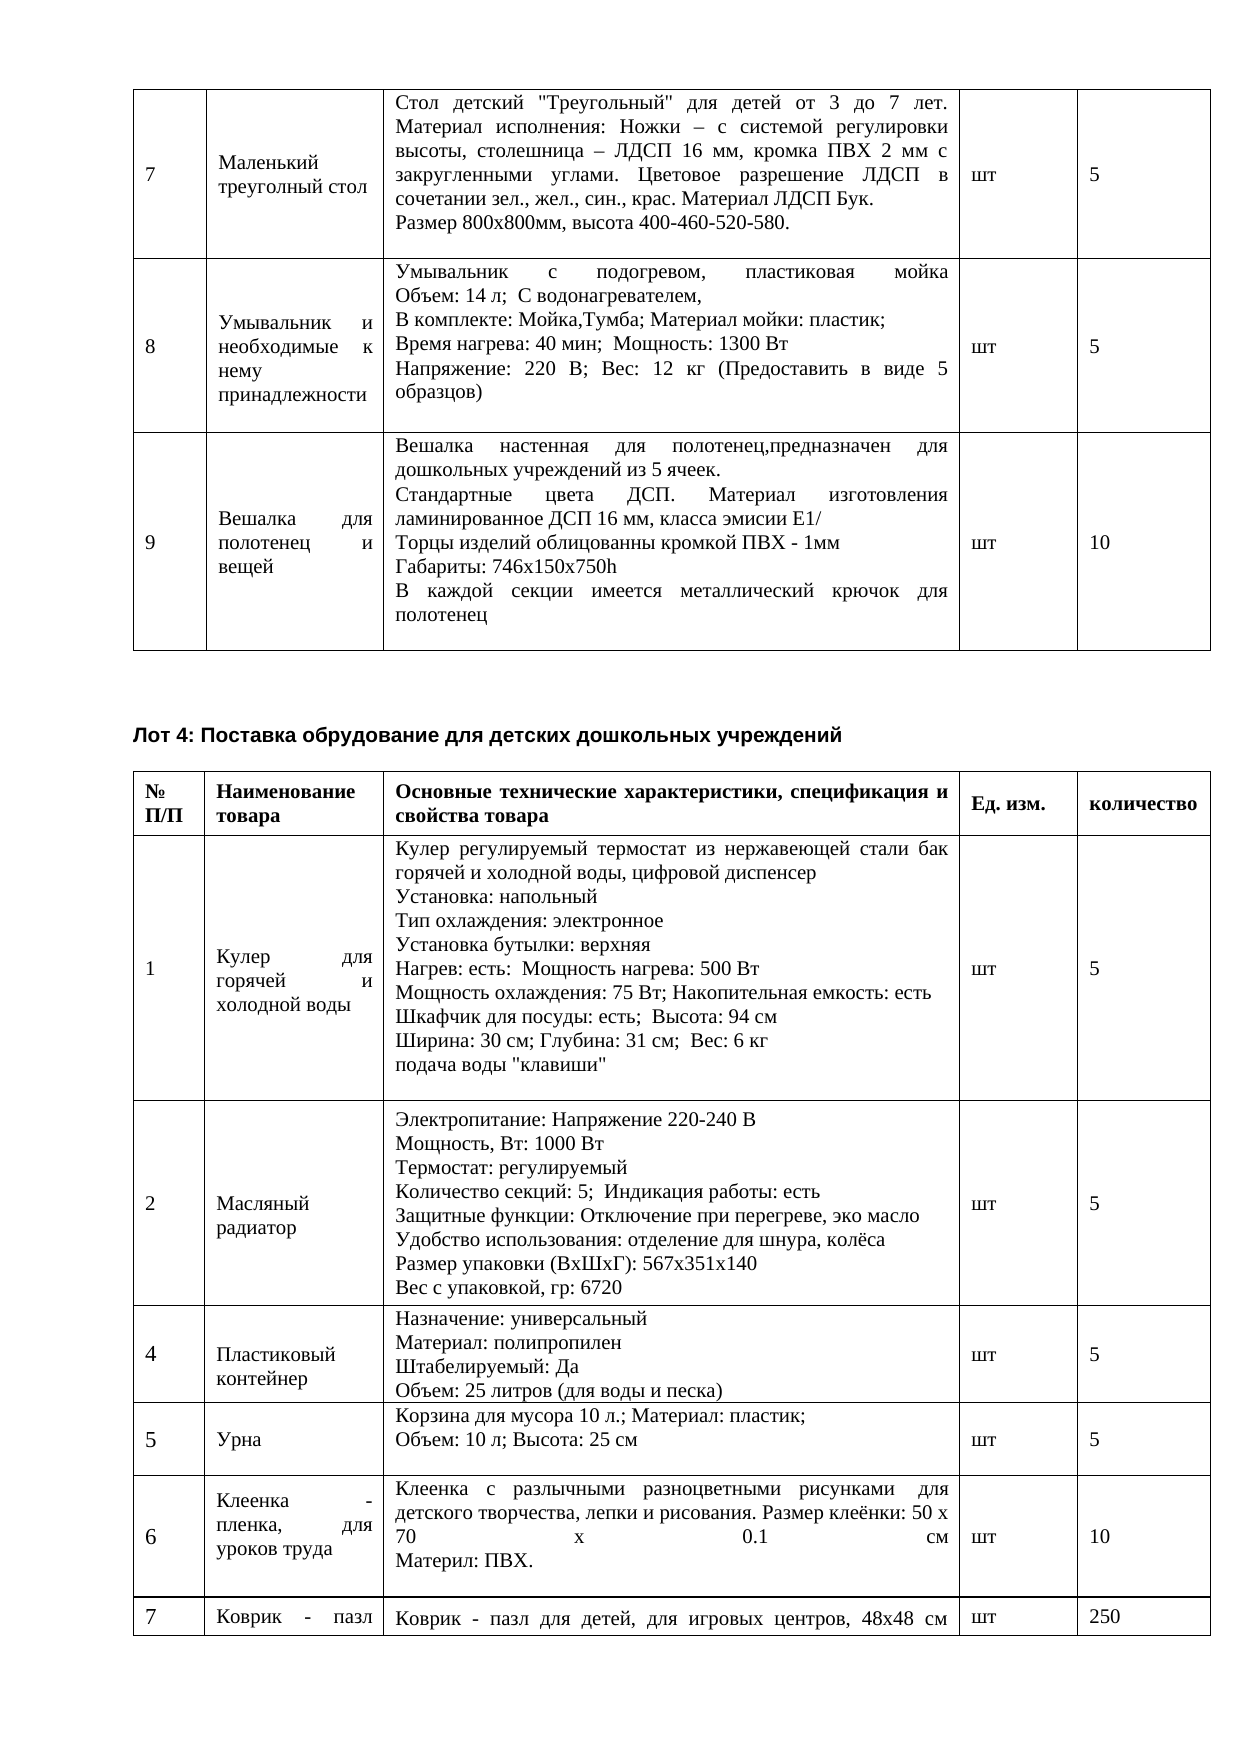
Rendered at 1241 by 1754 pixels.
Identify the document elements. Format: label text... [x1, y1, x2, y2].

table_cell 7 [134, 90, 206, 258]
table_header Ед. изм. [960, 772, 1077, 835]
table_cell Корзина для мусора 10 л.; Материал: пластик; Объем: 10 л; Высота: 25 см [384, 1403, 959, 1475]
table_cell 250 [1078, 1598, 1210, 1635]
table_cell Масляный радиатор [205, 1101, 383, 1304]
table_header № П/П [134, 772, 204, 835]
table_cell шт [960, 1476, 1077, 1596]
table_cell Кулер для горячей и холодной воды [205, 836, 383, 1100]
table_cell Умывальник и необходимые к нему принадлежности [207, 259, 383, 432]
table_cell 5 [1078, 836, 1210, 1100]
table_cell 6 [134, 1476, 204, 1596]
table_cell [384, 1598, 959, 1635]
table_header Наименование товара [205, 772, 383, 835]
table_cell Вешалка настенная для полотенец,предназначен для дошкольных учреждений из 5 ячеек. Стандартные цвета ДСП. Материал изготовления ламинированное ДСП 16 мм, класса эмисии Е1/ Торцы изделий облицованны кромкой ПВХ - 1мм Габариты: 746x150x750h В каждой секции имеется металлический крючок для полотенец [384, 433, 959, 650]
text Лот 4: Поставка обрудование для детских дошкольных учреждений [133, 723, 1181, 747]
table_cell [205, 1598, 383, 1635]
table_cell шт [960, 1306, 1077, 1402]
table_header Основные технические характеристики, спецификация и свойства товара [384, 772, 959, 835]
table_cell 5 [134, 1403, 204, 1475]
table_cell шт [960, 1101, 1077, 1304]
table_cell Электропитание: Напряжение 220-240 В Мощность, Вт: 1000 Вт Термостат: регулируемый Количество секций: 5; Индикация работы: есть Защитные функции: Отключение при перегреве, эко масло Удобство использования: отделение для шнура, колёса Размер упаковки (ВхШхГ): 567х351х140 Вес с упаковкой, гр: 6720 [384, 1101, 959, 1304]
table_cell 1 [134, 836, 204, 1100]
table_cell Умывальник с подогревом, пластиковая мойка Объем: 14 л; С водонагревателем, В комплекте: Мойка,Тумба; Материал мойки: пластик; Время нагрева: 40 мин; Мощность: 1300 Вт Напряжение: 220 В; Вес: 12 кг (Предоставить в виде 5 образцов) [384, 259, 959, 432]
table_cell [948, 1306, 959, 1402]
table_cell 5 [1078, 259, 1210, 432]
table_cell Клеенка - пленка, для уроков труда [205, 1476, 383, 1596]
table_cell Урна [205, 1403, 383, 1475]
table_cell 10 [1078, 1476, 1210, 1596]
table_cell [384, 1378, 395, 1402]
table_cell шт [960, 1403, 1077, 1475]
table_cell Клеенка с разлычными разноцветными рисунками для детского творчества, лепки и рисования. Размер клеёнки: 50 x 70 x 0.1 см Материл: ПВХ. [384, 1476, 959, 1596]
table_cell 10 [1078, 433, 1210, 650]
table_cell Маленький треуголный стол [207, 90, 383, 258]
table_cell шт [960, 836, 1077, 1100]
table_cell 9 [134, 433, 206, 650]
table_cell шт [960, 433, 1077, 650]
table_cell 5 [1078, 90, 1210, 258]
table_cell шт [960, 90, 1077, 258]
table_cell 5 [1078, 1403, 1210, 1475]
table_cell Кулер регулируемый термостат из нержавеющей стали бак горячей и холодной воды, цифровой диспенсер Установка: напольный Тип охлаждения: электронное Установка бутылки: верхняя Нагрев: есть: Мощность нагрева: 500 Вт Мощность охлаждения: 75 Вт; Накопительная емкость: есть Шкафчик для посуды: есть; Высота: 94 см Ширина: 30 см; Глубина: 31 см; Вес: 6 кг подача воды "клавиши" [384, 836, 959, 1100]
table_cell 8 [134, 259, 206, 432]
table_cell шт [960, 1598, 1077, 1635]
table_cell 5 [1078, 1306, 1210, 1402]
table_cell Стол детский "Треугольный" для детей от 3 до 7 лет. Материал исполнения: Ножки – с системой регулировки высоты, столешница – ЛДСП 16 мм, кромка ПВХ 2 мм с закругленными углами. Цветовое разрешение ЛДСП в сочетании зел., жел., син., крас. Материал ЛДСП Бук. Размер 800х800мм, высота 400-460-520-580. [384, 90, 959, 258]
table_cell Вешалка для полотенец и вещей [207, 433, 383, 650]
table_cell 2 [134, 1101, 204, 1304]
table_cell Пластиковый контейнер [205, 1306, 383, 1402]
table_cell 5 [1078, 1101, 1210, 1304]
table_cell шт [960, 259, 1077, 432]
table_header количество [1078, 772, 1210, 835]
table_cell 4 [134, 1306, 204, 1402]
table_cell 7 [134, 1598, 204, 1635]
